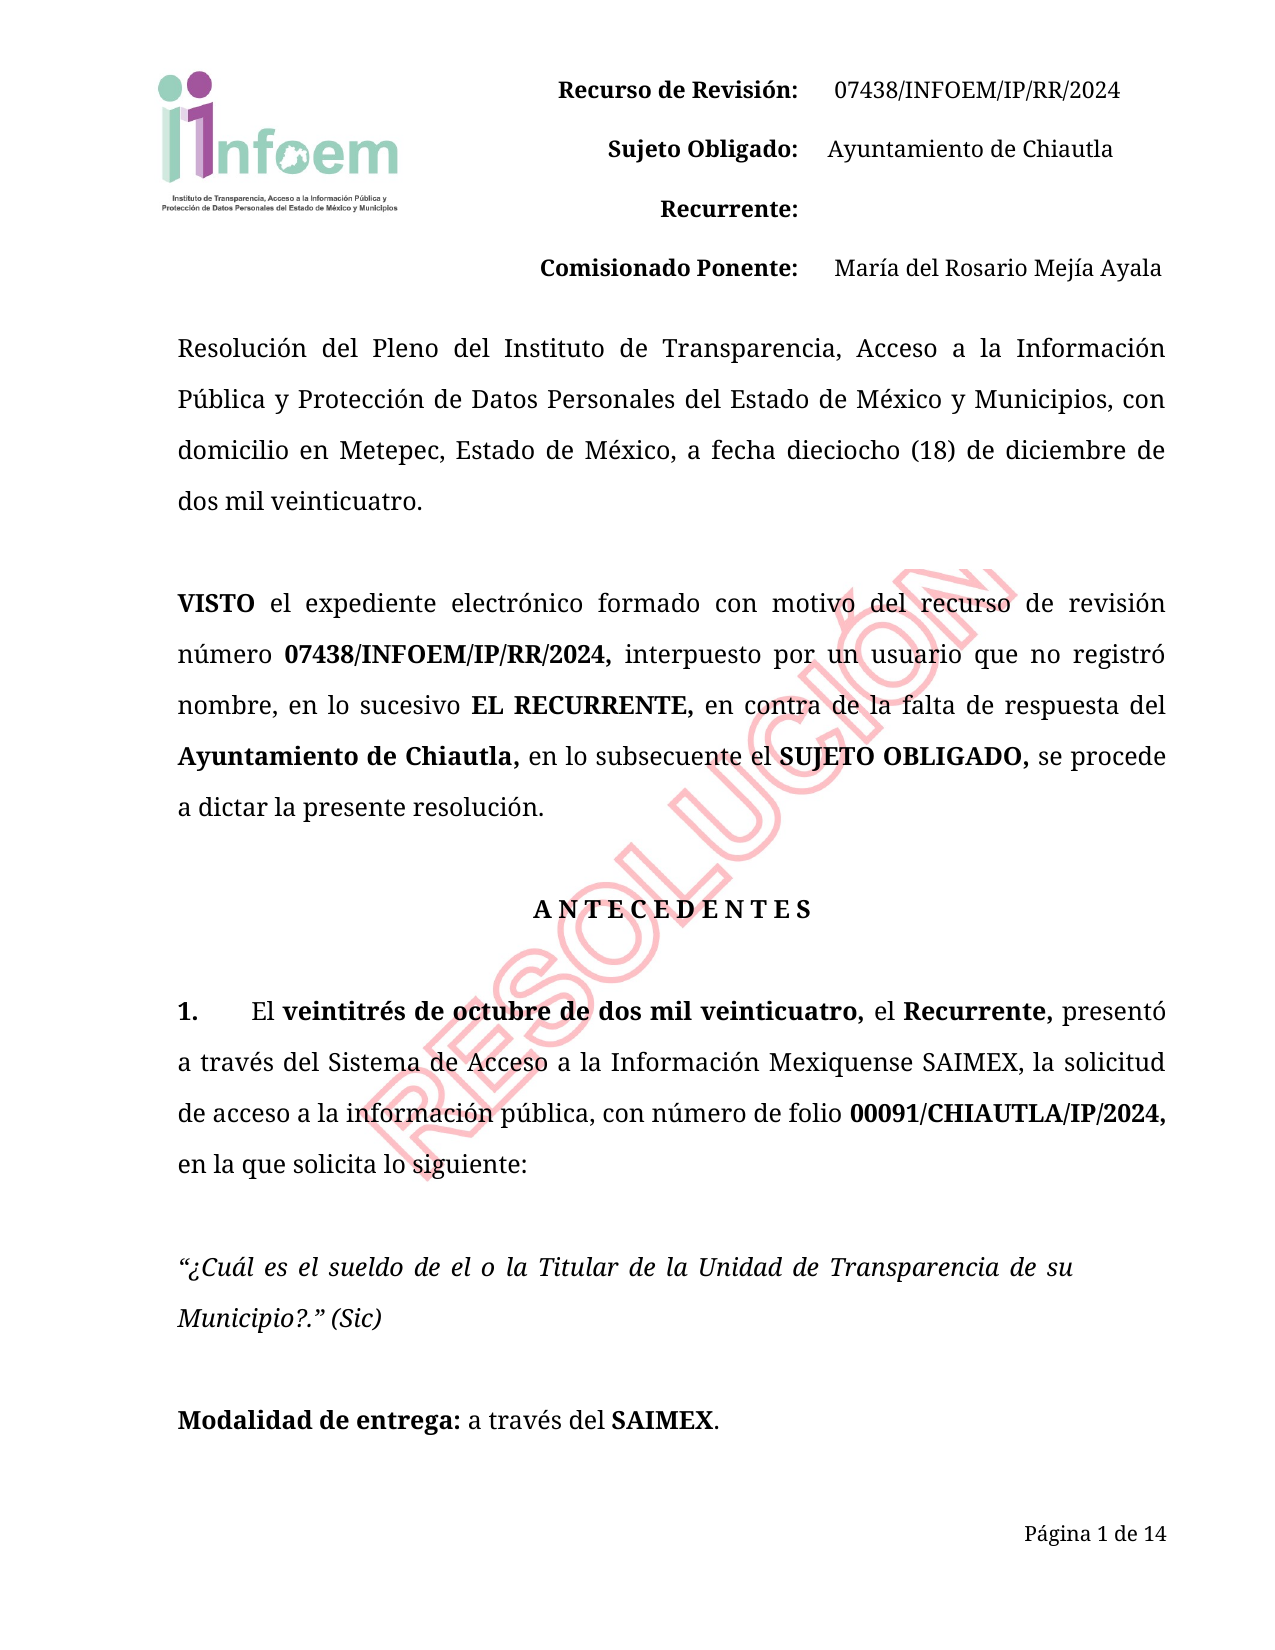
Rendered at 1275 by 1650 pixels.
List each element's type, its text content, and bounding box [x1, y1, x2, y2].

text “¿Cuál es el sueldo de el o la Titular de la Unidad de Transparencia de su Municipio?.” (Sic) [177, 1249, 1078, 1334]
text Modalidad de entrega: a través del SAIMEX. [177, 1402, 1167, 1436]
text Resolución del Pleno del Instituto de Transparencia, Acceso a la Información Pública y Protección de Datos Personales del Estado de México y Municipios, con domicilio en Metepec, Estado de México, a fecha dieciocho (18) de diciembre de dos mil veinticuatro. [177, 330, 1167, 518]
picture [39, 11, 1275, 1650]
list El veintitrés de octubre de dos mil veinticuatro, el Recurrente, presentó a través del Sistema de Acceso a la Información Mexiquense SAIMEX, la solicitud de acceso a la información pública, con número de folio 00091/CHIAUTLA/IP/2024, en la que solicita lo siguiente: [177, 994, 1167, 1181]
text A N T E C E D E N T E S [177, 892, 1167, 926]
text VISTO el expediente electrónico formado con motivo del recurso de revisión número 07438/INFOEM/IP/RR/2024, interpuesto por un usuario que no registró nombre, en lo sucesivo EL RECURRENTE, en contra de la falta de respuesta del Ayuntamiento de Chiautla, en lo subsecuente el SUJETO OBLIGADO, se procede a dictar la presente resolución. [177, 586, 1167, 824]
